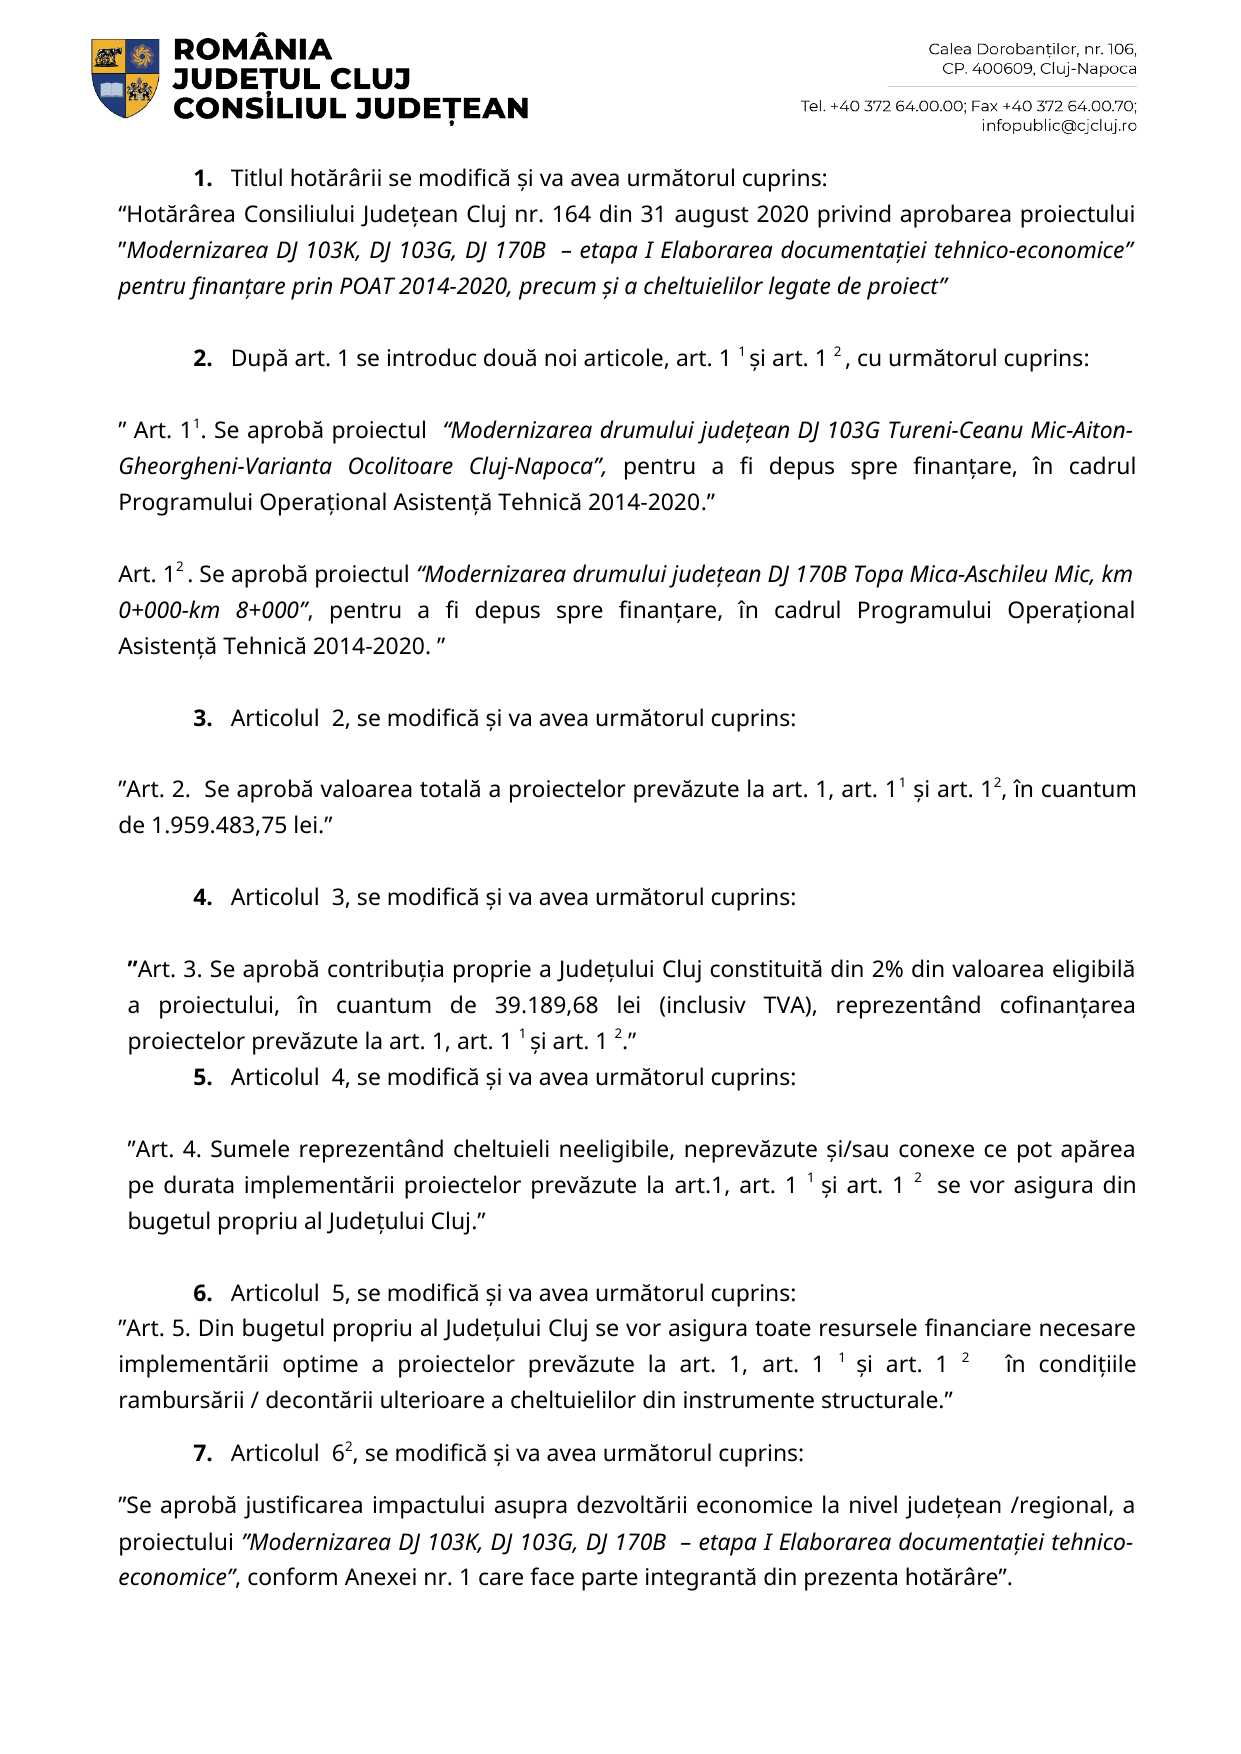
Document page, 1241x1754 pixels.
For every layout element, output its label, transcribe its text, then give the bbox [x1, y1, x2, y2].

text “Hotărârea Consiliului Județean Cluj nr. 164 din 31 august 2020 privind aprobarea proiectului ”Modernizarea DJ 103K, DJ 103G, DJ 170B – etapa I Elaborarea documentației tehnico-economice” pentru finanțare prin POAT 2014-2020, precum și a cheltuielilor legate de proiect” [118, 198, 1137, 301]
text ”Art. 5. Din bugetul propriu al Județului Cluj se vor asigura toate resursele financiare necesare implementării optime a proiectelor prevăzute la art. 1, art. 1 1 și art. 1 2 în condițiile rambursării / decontării ulterioare a cheltuielilor din instrumente structurale.” [118, 1312, 1137, 1416]
text ”Art. 3. Se aprobă contribuția proprie a Județului Cluj constituită din 2% din valoarea eligibilă a proiectului, în cuantum de 39.189,68 lei (inclusiv TVA), reprezentând cofinanțarea proiectelor prevăzute la art. 1, art. 1 1 și art. 1 2.” [127, 953, 1137, 1056]
list Articolul 62, se modifică și va avea următorul cuprins: [193, 1437, 1137, 1468]
list După art. 1 se introduc două noi articole, art. 1 1 și art. 1 2 , cu următorul cuprins: [193, 342, 1137, 373]
list Articolul 3, se modifică și va avea următorul cuprins: [193, 881, 1137, 912]
picture [801, 40, 1137, 135]
list Articolul 4, se modifică și va avea următorul cuprins: [193, 1061, 1137, 1092]
list Articolul 5, se modifică și va avea următorul cuprins: [193, 1276, 1137, 1308]
picture [91, 32, 528, 126]
list Articolul 2, se modifică și va avea următorul cuprins: [193, 701, 1137, 733]
text ”Art. 2. Se aprobă valoarea totală a proiectelor prevăzute la art. 1, art. 11 și art. 12, în cuantum de 1.959.483,75 lei.” [118, 773, 1137, 841]
text ”Se aprobă justificarea impactului asupra dezvoltării economice la nivel județean /regional, a proiectului ”Modernizarea DJ 103K, DJ 103G, DJ 170B – etapa I Elaborarea documentației tehnico-economice”, conform Anexei nr. 1 care face parte integrantă din prezenta hotărâre”. [118, 1489, 1137, 1593]
text ” Art. 11. Se aprobă proiectul “Modernizarea drumului județean DJ 103G Tureni-Ceanu Mic-Aiton-Gheorgheni-Varianta Ocolitoare Cluj-Napoca”, pentru a fi depus spre finanțare, în cadrul Programului Operațional Asistență Tehnică 2014-2020.” [118, 414, 1137, 517]
text ”Art. 4. Sumele reprezentând cheltuieli neeligibile, neprevăzute și/sau conexe ce pot apărea pe durata implementării proiectelor prevăzute la art.1, art. 1 1 și art. 1 2 se vor asigura din bugetul propriu al Județului Cluj.” [127, 1133, 1137, 1236]
list Titlul hotărârii se modifică și va avea următorul cuprins: [193, 162, 1137, 194]
text Art. 12 . Se aprobă proiectul “Modernizarea drumului județean DJ 170B Topa Mica-Aschileu Mic, km 0+000-km 8+000”, pentru a fi depus spre finanțare, în cadrul Programului Operațional Asistență Tehnică 2014-2020. ” [118, 558, 1137, 661]
